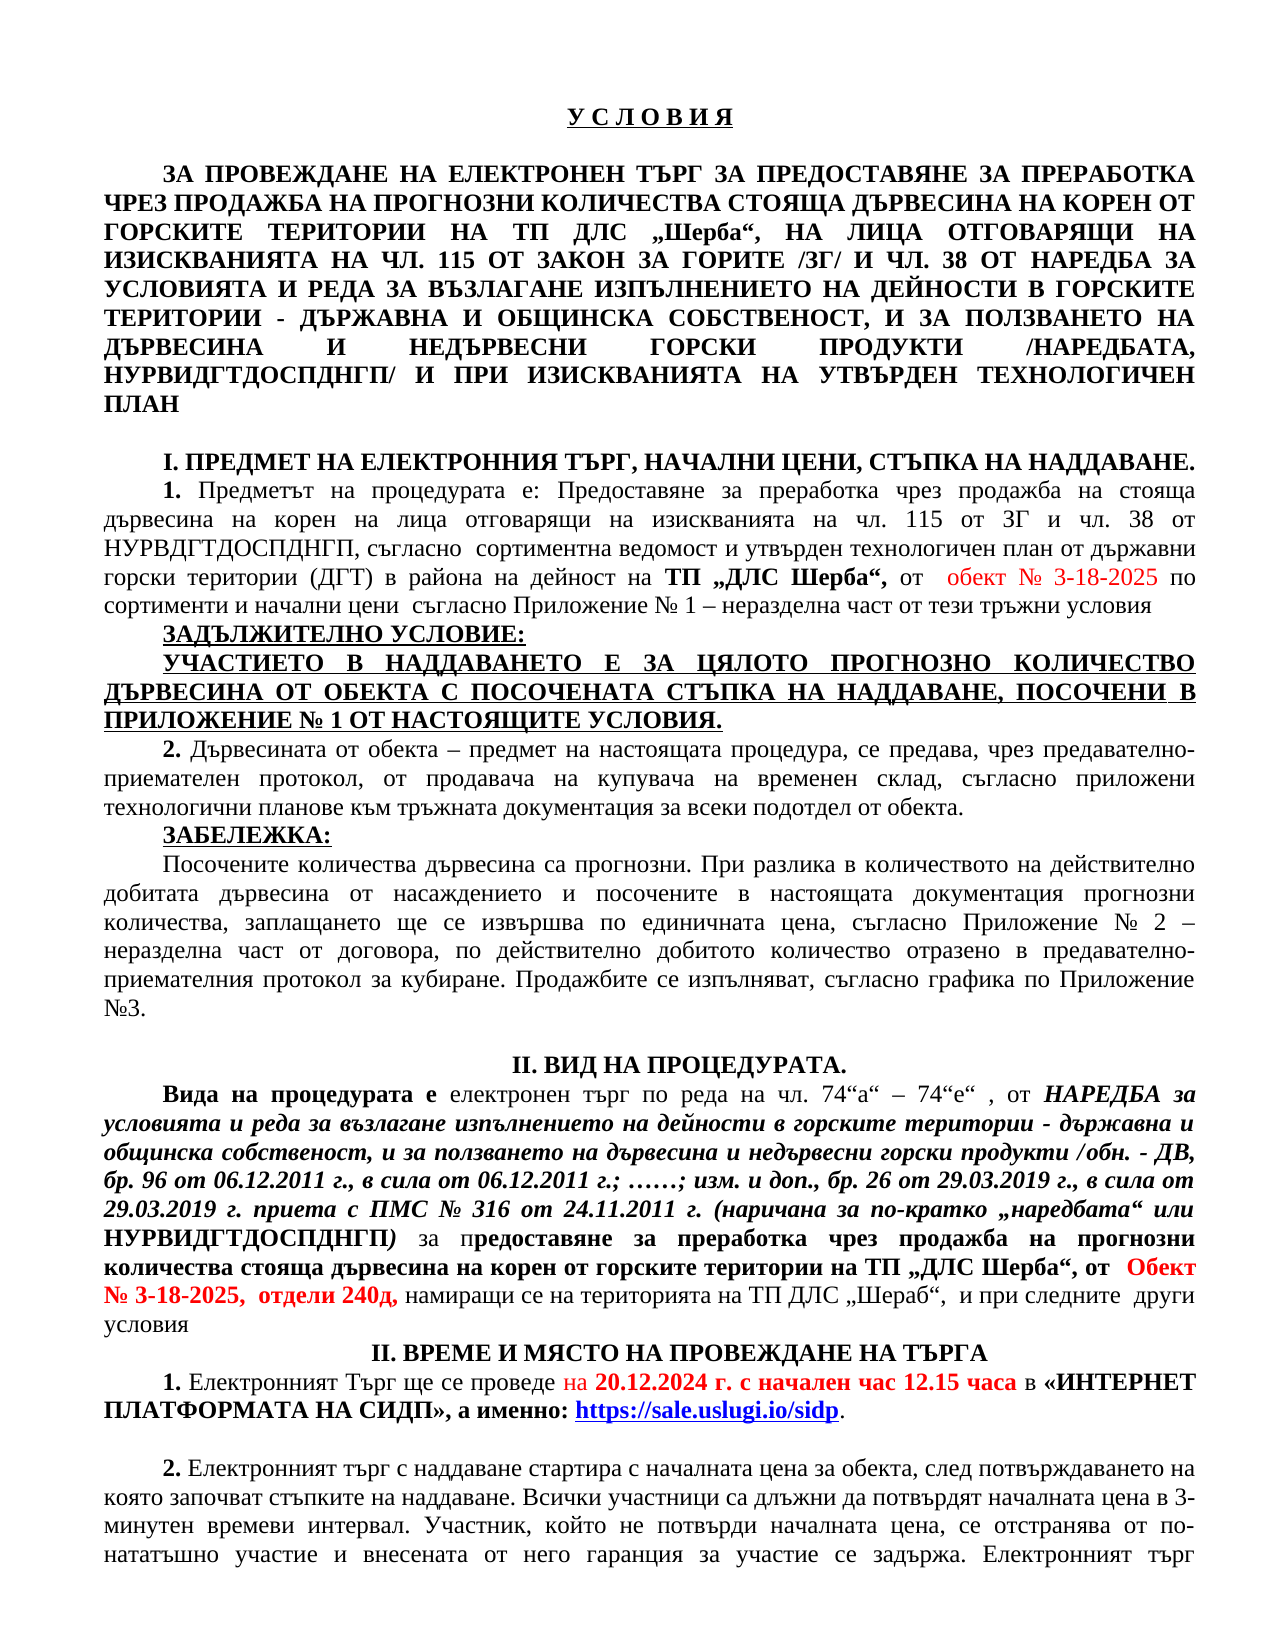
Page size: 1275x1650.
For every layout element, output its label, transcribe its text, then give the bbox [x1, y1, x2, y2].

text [103, 1453, 1196, 1568]
text II. ВИД НА ПРОЦЕДУРАТА. [103, 1051, 1196, 1079]
text II. ВРЕМЕ И МЯСТО НА ПРОВЕЖДАНЕ НА ТЪРГА [103, 1338, 1196, 1367]
text УЧАСТИЕТО В НАДДАВАНЕTO Е ЗА ЦЯЛОТО ПРОГНОЗНО КОЛИЧЕСТВО ДЪРВЕСИНА ОТ ОБЕКТА С ПОСОЧЕНАТА СТЪПКА НА НАДДАВАНЕ, ПОСОЧЕНИ В ПРИЛОЖЕНИЕ № 1 ОТ НАСТОЯЩИТЕ УСЛОВИЯ. [103, 703, 1196, 734]
text УЧАСТИЕТО В НАДДАВАНЕTO Е ЗА ЦЯЛОТО ПРОГНОЗНО КОЛИЧЕСТВО ДЪРВЕСИНА ОТ ОБЕКТА С ПОСОЧЕНАТА СТЪПКА НА НАДДАВАНЕ, ПОСОЧЕНИ В ПРИЛОЖЕНИЕ № 1 ОТ НАСТОЯЩИТЕ УСЛОВИЯ. [103, 648, 1196, 702]
text Вида на процедурата е електронен търг по реда на чл. 74“а“ – 74“е“ , от НАРЕДБА за условията и реда за възлагане изпълнението на дейности в горските територии - държавна и общинска собственост, и за ползването на дървесина и недървесни горски продукти /обн. - ДВ, бр. 96 от 06.12.2011 г., в сила от 06.12.2011 г.; ……; изм. и доп., бр. 26 от 29.03.2019 г., в сила от 29.03.2019 г. приета с ПМС № 316 от 24.11.2011 г. (наричана за по-кратко „наредбата“ или НУРВИДГТДОСПДНГП) за предоставяне за преработка чрез продажба на прогнозни количества стояща дървесина на корен от горските територии на ТП „ДЛС Шерба“, от Обект № 3-18-2025, отдели 240д, намиращи се на територията на ТП ДЛС „Шераб“, и при следните други условия [103, 1079, 1196, 1338]
text ЗАДЪЛЖИТЕЛНО УСЛОВИЕ: [103, 619, 1196, 648]
text I. ПРЕДМЕТ НА ЕЛЕКТРОННИЯ ТЪРГ, НАЧАЛНИ ЦЕНИ, СТЪПКА НА НАДДАВАНЕ. [103, 447, 1196, 476]
text 1. Електронният Търг ще се проведе на 20.12.2024 г. с начален час 12.15 часа в «ИНТЕРНЕТ ПЛАТФОРМАТА НА СИДП», а именно: https://sale.uslugi.io/sidp. [103, 1367, 1196, 1424]
text Посочените количества дървесина са прогнозни. При разлика в количеството на действително добитата дървесина от насаждението и посочените в настоящата документация прогнозни количества, заплащането ще се извършва по единичната цена, съгласно Приложение № 2 – неразделна част от договора, по действително добитото количество отразено в предавателно-приемателния протокол за кубиране. Продажбите се изпълняват, съгласно графика по Приложение №3. [103, 849, 1196, 1022]
text 2. Дървесината от обекта – предмет на настоящата процедура, се предава, чрез предавателно-приемателен протокол, от продавача на купувача на временен склад, съгласно приложени технологични планове към тръжната документация за всеки подотдел от обекта. [103, 734, 1196, 821]
text 1. Предметът на процедурата е: Предоставяне за преработка чрез продажба на стояща дървесина на корен на лица отговарящи на изискванията на чл. 115 от ЗГ и чл. 38 от НУРВДГТДОСПДНГП, съгласно сортиментна ведомост и утвърден технологичен план от държавни горски територии (ДГТ) в района на дейност на ТП „ДЛС Шерба“, от обект № 3-18-2025 по сортименти и начални цени съгласно Приложение № 1 – неразделна част от тези тръжни условия [103, 476, 1196, 619]
text ЗА ПРОВЕЖДАНЕ НА ЕЛЕКТРОНЕН ТЪРГ ЗА ПРЕДОСТАВЯНЕ ЗА ПРЕРАБОТКА ЧРЕЗ ПРОДАЖБА НА ПРОГНОЗНИ КОЛИЧЕСТВА СТОЯЩА ДЪРВЕСИНА НА КОРЕН ОТ ГОРСКИТЕ ТЕРИТОРИИ НА ТП ДЛС „Шерба“, НА ЛИЦА ОТГОВАРЯЩИ НА ИЗИСКВАНИЯТА НА ЧЛ. 115 ОТ ЗАКОН ЗА ГОРИТЕ /ЗГ/ И ЧЛ. 38 ОТ НАРЕДБА ЗА УСЛОВИЯТА И РЕДА ЗА ВЪЗЛАГАНЕ ИЗПЪЛНЕНИЕТО НА ДЕЙНОСТИ В ГОРСКИТЕ ТЕРИТОРИИ - ДЪРЖАВНА И ОБЩИНСКА СОБСТВЕНОСТ, И ЗА ПОЛЗВАНЕТО НА ДЪРВЕСИНА И НЕДЪРВЕСНИ ГОРСКИ ПРОДУКТИ /НАРЕДБАТА, НУРВИДГТДОСПДНГП/ И ПРИ ИЗИСКВАНИЯТА НА УТВЪРДЕН ТЕХНОЛОГИЧЕН ПЛАН [103, 159, 1196, 418]
text ЗАБЕЛЕЖКА: [103, 821, 1196, 849]
text У С Л О В И Я [103, 102, 1196, 131]
